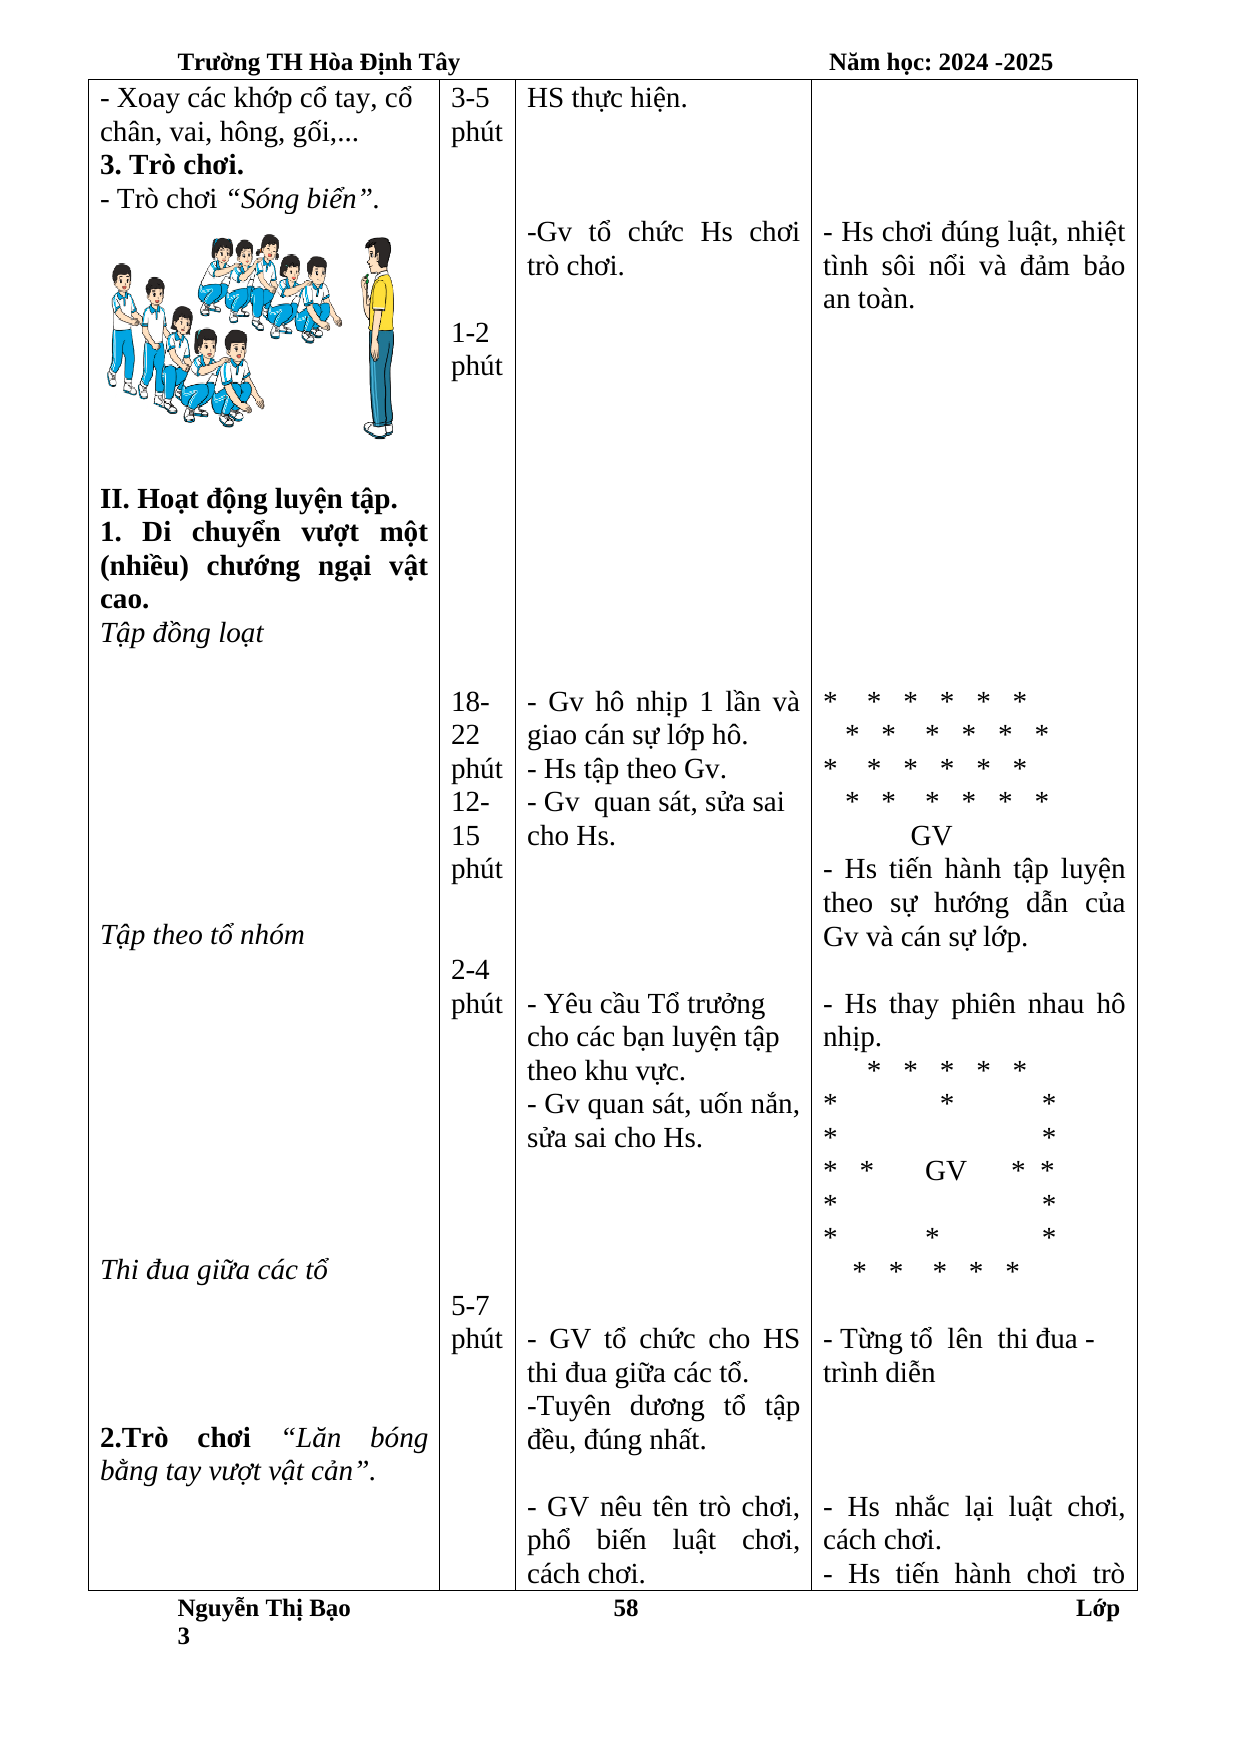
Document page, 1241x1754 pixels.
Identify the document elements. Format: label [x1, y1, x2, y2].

table_cell [516, 80, 811, 1589]
table_cell [812, 80, 1137, 1589]
picture [99, 214, 428, 448]
table_cell [89, 80, 439, 1589]
table_cell [440, 80, 515, 1589]
